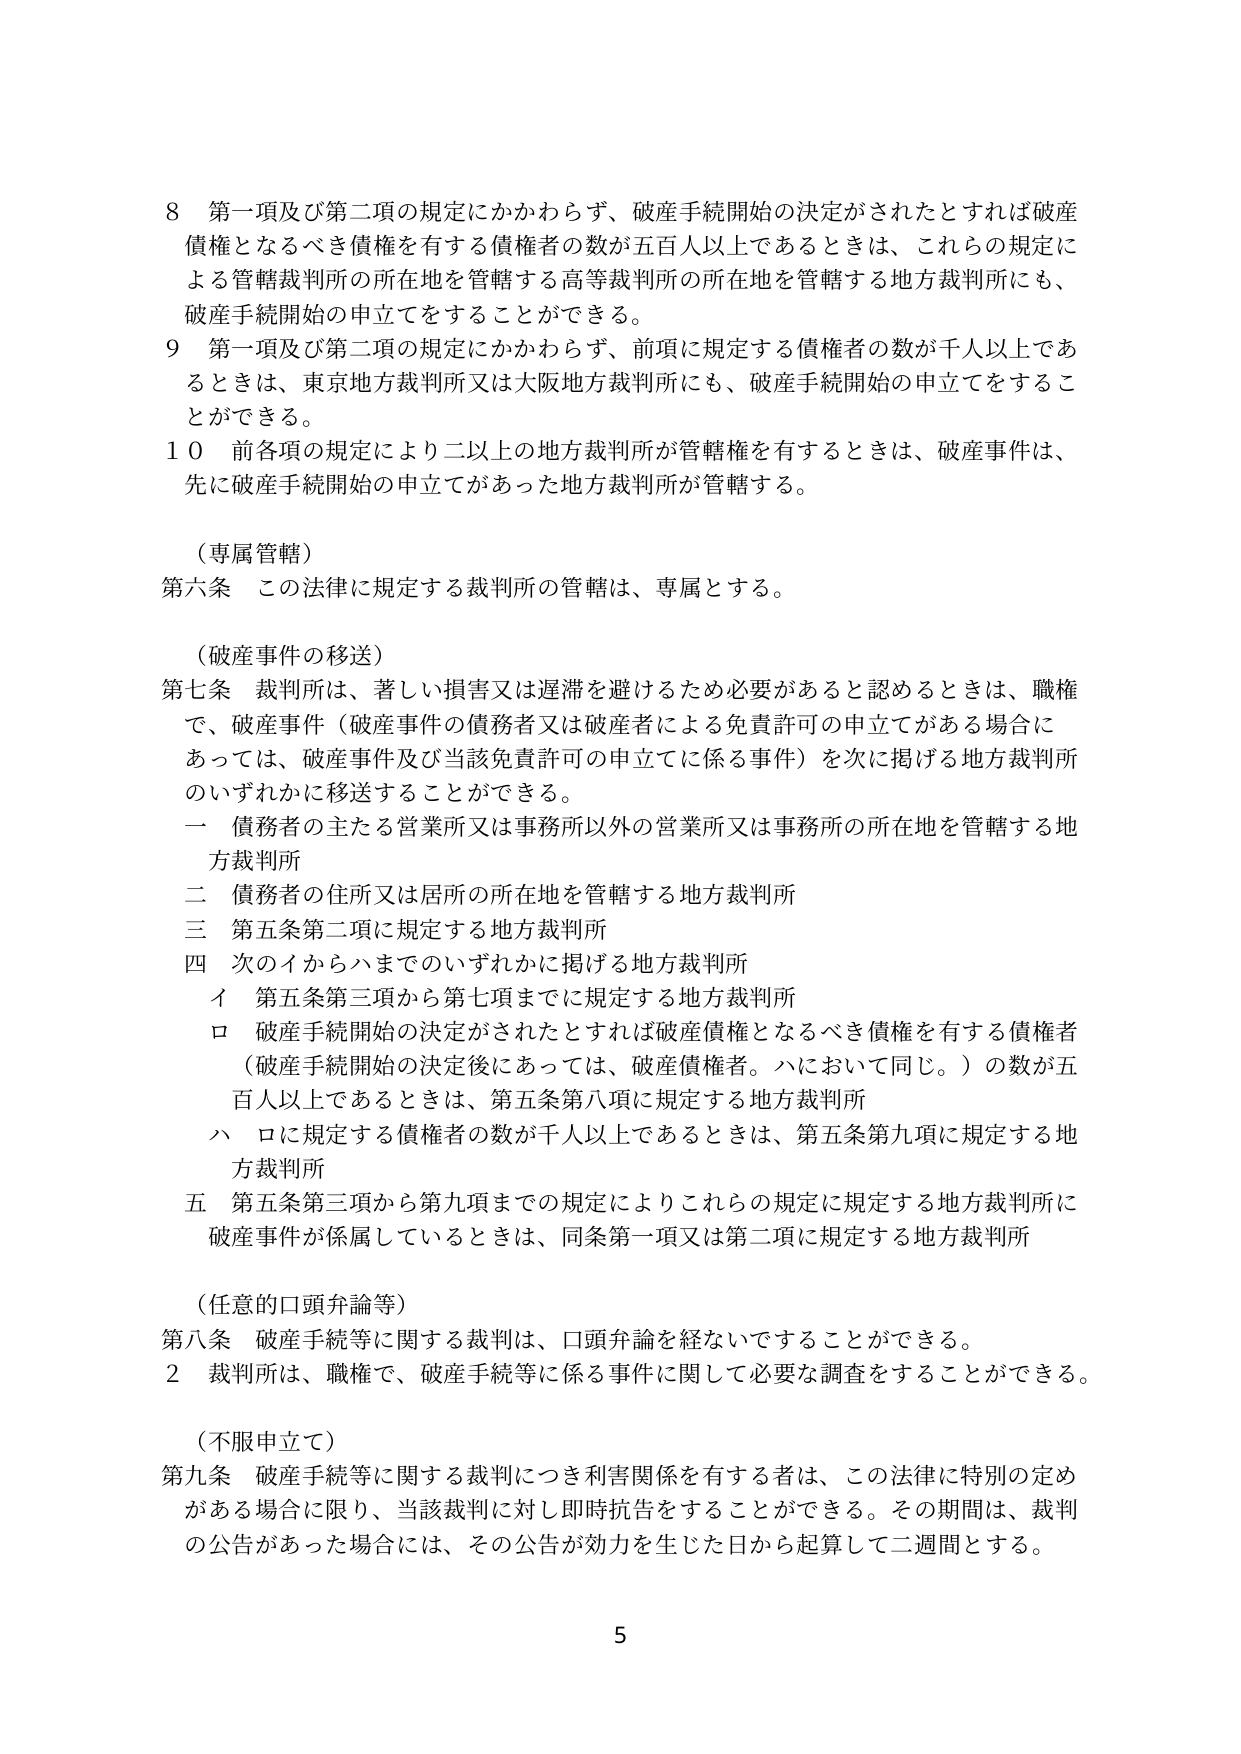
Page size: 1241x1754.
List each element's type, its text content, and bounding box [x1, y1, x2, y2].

text １０ 前各項の規定により二以上の地方裁判所が管轄権を有するときは、破産事件は、先に破産手続開始の申立てがあった地方裁判所が管轄する。 [161, 433, 1079, 501]
text 三 第五条第二項に規定する地方裁判所 [184, 911, 1079, 945]
text （専属管轄） [184, 535, 1079, 569]
text ロ 破産手続開始の決定がされたとすれば破産債権となるべき債権を有する債権者（破産手続開始の決定後にあっては、破産債権者。ハにおいて同じ。）の数が五百人以上であるときは、第五条第八項に規定する地方裁判所 [207, 1014, 1079, 1116]
text 一 債務者の主たる営業所又は事務所以外の営業所又は事務所の所在地を管轄する地方裁判所 [184, 809, 1079, 877]
text （破産事件の移送） [184, 638, 1079, 672]
text 四 次のイからハまでのいずれかに掲げる地方裁判所 [184, 945, 1079, 979]
text ２ 裁判所は、職権で、破産手続等に係る事件に関して必要な調査をすることができる。 [161, 1355, 1079, 1389]
text 第八条 破産手続等に関する裁判は、口頭弁論を経ないですることができる。 [161, 1321, 1079, 1355]
text 第九条 破産手続等に関する裁判につき利害関係を有する者は、この法律に特別の定めがある場合に限り、当該裁判に対し即時抗告をすることができる。その期間は、裁判の公告があった場合には、その公告が効力を生じた日から起算して二週間とする。 [161, 1458, 1079, 1560]
text ハ ロに規定する債権者の数が千人以上であるときは、第五条第九項に規定する地方裁判所 [207, 1116, 1079, 1184]
text （任意的口頭弁論等） [184, 1287, 1079, 1321]
text 第七条 裁判所は、著しい損害又は遅滞を避けるため必要があると認めるときは、職権で、破産事件（破産事件の債務者又は破産者による免責許可の申立てがある場合にあっては、破産事件及び当該免責許可の申立てに係る事件）を次に掲げる地方裁判所のいずれかに移送することができる。 [161, 672, 1079, 809]
text （不服申立て） [184, 1424, 1079, 1458]
text 二 債務者の住所又は居所の所在地を管轄する地方裁判所 [184, 877, 1079, 911]
text ９ 第一項及び第二項の規定にかかわらず、前項に規定する債権者の数が千人以上であるときは、東京地方裁判所又は大阪地方裁判所にも、破産手続開始の申立てをすることができる。 [161, 330, 1079, 433]
text ８ 第一項及び第二項の規定にかかわらず、破産手続開始の決定がされたとすれば破産債権となるべき債権を有する債権者の数が五百人以上であるときは、これらの規定による管轄裁判所の所在地を管轄する高等裁判所の所在地を管轄する地方裁判所にも、破産手続開始の申立てをすることができる。 [161, 194, 1079, 330]
text イ 第五条第三項から第七項までに規定する地方裁判所 [207, 979, 1079, 1014]
text 五 第五条第三項から第九項までの規定によりこれらの規定に規定する地方裁判所に破産事件が係属しているときは、同条第一項又は第二項に規定する地方裁判所 [184, 1184, 1079, 1253]
text 第六条 この法律に規定する裁判所の管轄は、専属とする。 [161, 569, 1079, 604]
